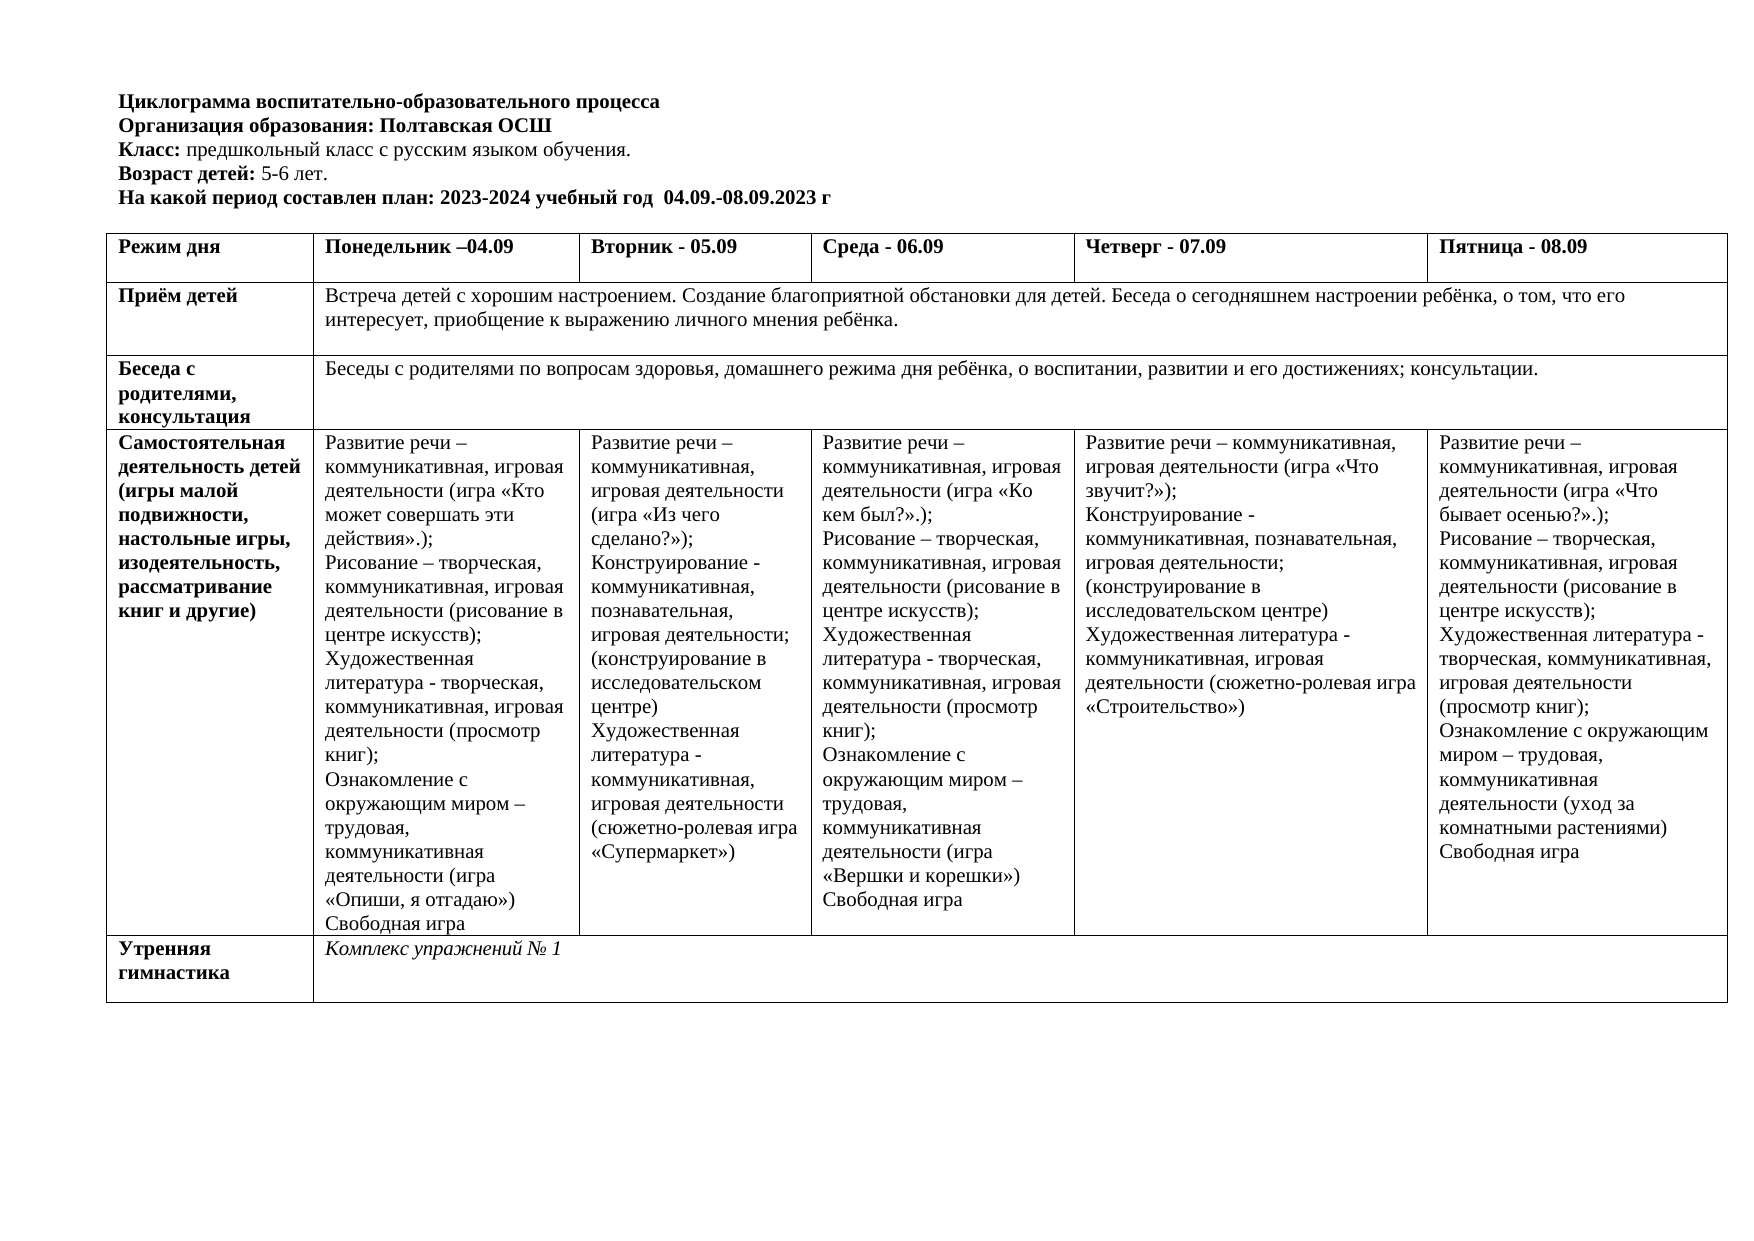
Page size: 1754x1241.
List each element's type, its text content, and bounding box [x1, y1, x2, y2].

table_cell Беседа с родителями, консультация [107, 356, 313, 428]
text Возраст детей: 5-6 лет. [118, 161, 1636, 185]
table_cell Беседы с родителями по вопросам здоровья, домашнего режима дня ребёнка, о воспитании, развитии и его достижениях; консультации. [314, 356, 1727, 428]
table_cell Развитие речи – коммуникативная, игровая деятельности (игра «Что звучит?»); Конструирование - коммуникативная, познавательная, игровая деятельности; (конструирование в исследовательском центре) Художественная литература - коммуникативная, игровая деятельности (сюжетно-ролевая игра «Строительство») [1075, 430, 1427, 935]
table_header Четверг - 07.09 [1075, 234, 1427, 282]
table_cell Утренняя гимнастика [107, 936, 313, 1002]
text Организация образования: Полтавская ОСШ [118, 113, 1636, 137]
table_cell Развитие речи – коммуникативная, игровая деятельности (игра «Из чего сделано?»); Конструирование - коммуникативная, познавательная, игровая деятельности; (конструирование в исследовательском центре) Художественная литература - коммуникативная, игровая деятельности (сюжетно-ролевая игра «Супермаркет») [580, 430, 811, 935]
table_cell Встреча детей с хорошим настроением. Создание благоприятной обстановки для детей. Беседа о сегодняшнем настроении ребёнка, о том, что его интересует, приобщение к выражению личного мнения ребёнка. [314, 283, 1727, 355]
table_cell Развитие речи – коммуникативная, игровая деятельности (игра «Что бывает осенью?».); Рисование – творческая, коммуникативная, игровая деятельности (рисование в центре искусств); Художественная литература - творческая, коммуникативная, игровая деятельности (просмотр книг); Ознакомление с окружающим миром – трудовая, коммуникативная деятельности (уход за комнатными растениями) Свободная игра [1428, 430, 1727, 935]
table_cell Комплекс упражнений № 1 [314, 936, 1727, 1002]
table_header Режим дня [107, 234, 313, 282]
table_cell Самостоятельная деятельность детей (игры малой подвижности, настольные игры, изодеятельность, рассматривание книг и другие) [107, 430, 313, 935]
table_header Понедельник –04.09 [314, 234, 579, 282]
text Класс: предшкольный класс с русским языком обучения. [118, 137, 1636, 161]
table_cell Развитие речи – коммуникативная, игровая деятельности (игра «Кто может совершать эти действия».); Рисование – творческая, коммуникативная, игровая деятельности (рисование в центре искусств); Художественная литература - творческая, коммуникативная, игровая деятельности (просмотр книг); Ознакомление с окружающим миром – трудовая, коммуникативная деятельности (игра «Опиши, я отгадаю») Свободная игра [314, 430, 579, 935]
table_header Вторник - 05.09 [580, 234, 811, 282]
text На какой период составлен план: 2023-2024 учебный год 04.09.-08.09.2023 г [118, 185, 1636, 209]
table_header Среда - 06.09 [812, 234, 1074, 282]
table_cell Приём детей [107, 283, 313, 355]
table_cell Развитие речи – коммуникативная, игровая деятельности (игра «Ко кем был?».); Рисование – творческая, коммуникативная, игровая деятельности (рисование в центре искусств); Художественная литература - творческая, коммуникативная, игровая деятельности (просмотр книг); Ознакомление с окружающим миром – трудовая, коммуникативная деятельности (игра «Вершки и корешки») Свободная игра [812, 430, 1074, 935]
text Циклограмма воспитательно-образовательного процесса [118, 88, 1636, 113]
table_header Пятница - 08.09 [1428, 234, 1727, 282]
